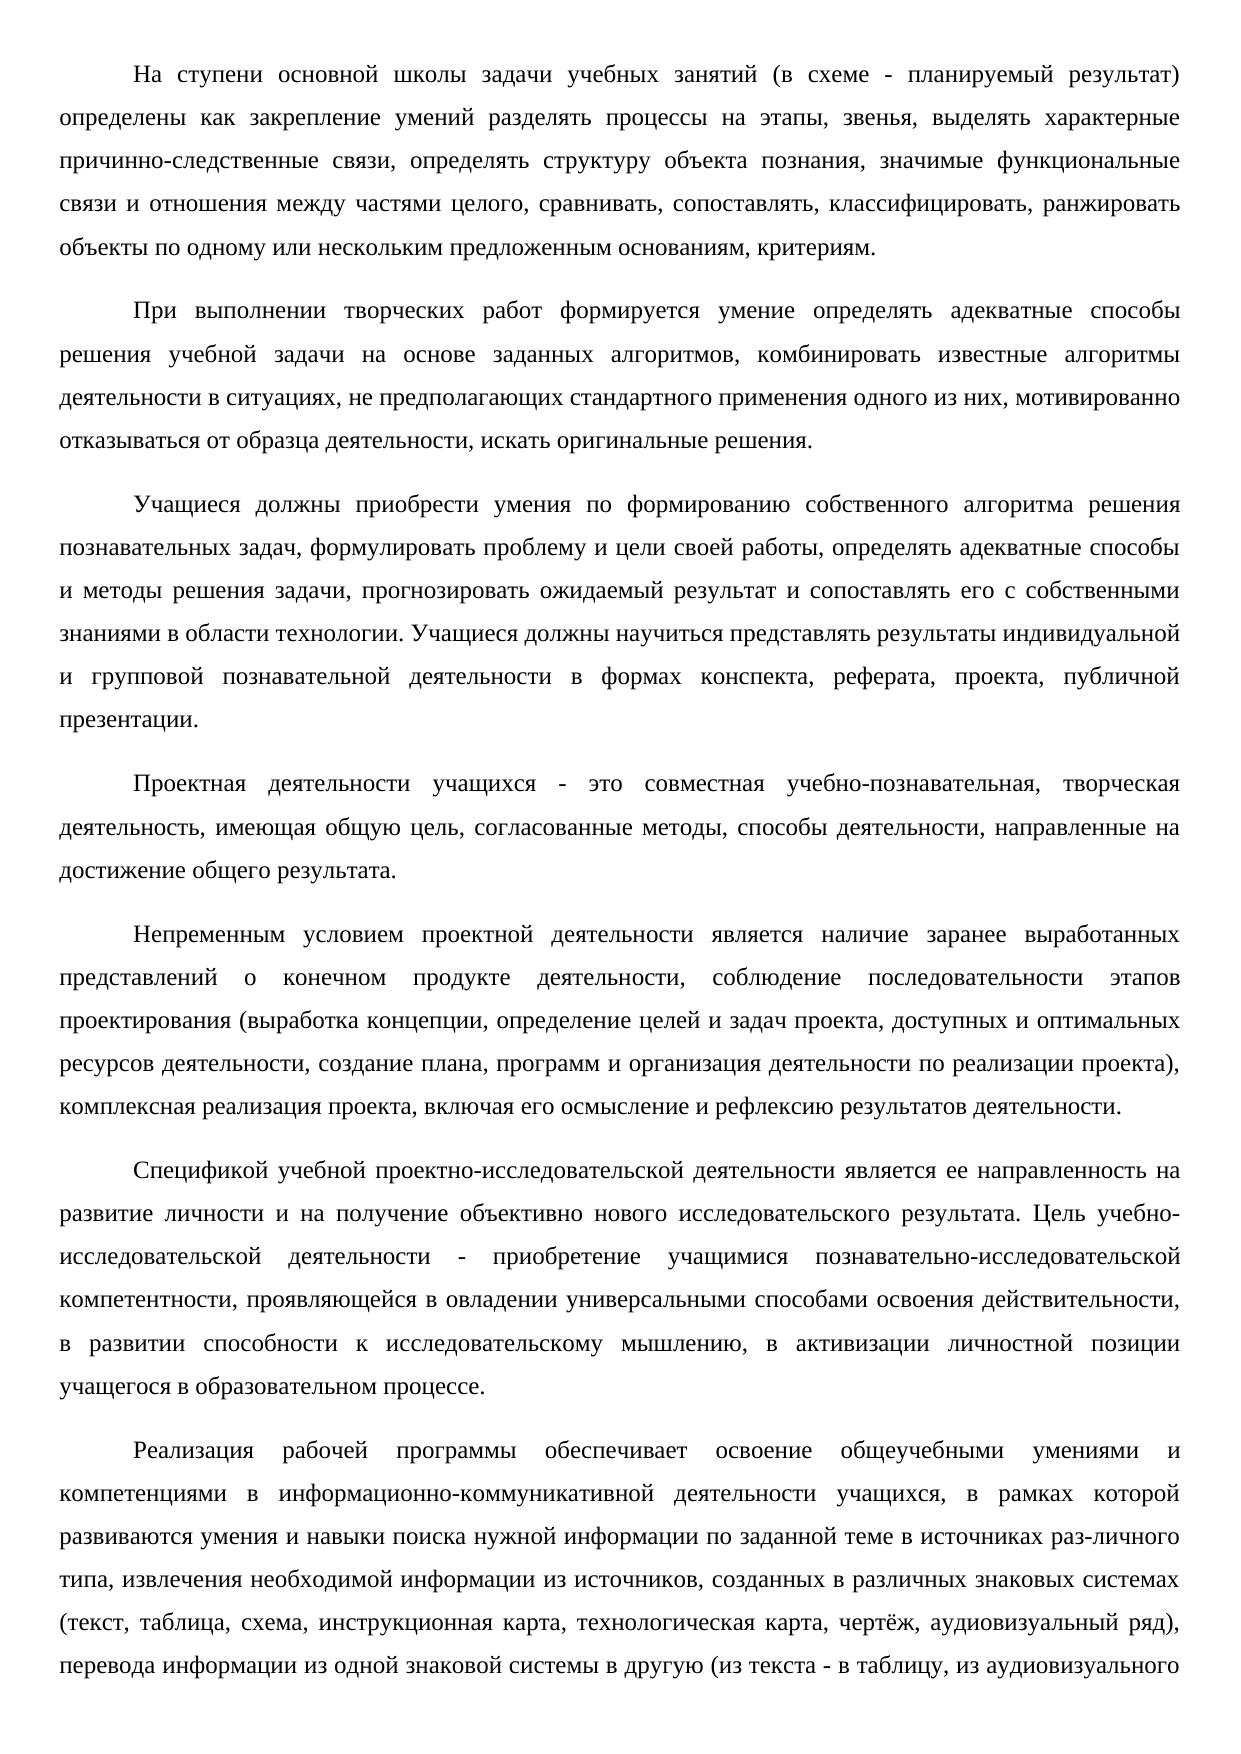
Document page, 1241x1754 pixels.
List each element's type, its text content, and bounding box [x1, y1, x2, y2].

text На ступени основной школы задачи учебных занятий (в схеме - планируемый результат) определены как закрепление умений разделять процессы на этапы, звенья, выделять характерные причинно-следственные связи, определять структуру объекта познания, значимые функциональные связи и отношения между частями целого, сравнивать, сопоставлять, классифицировать, ранжировать объекты по одному или нескольким предложенным основаниям, критериям. [59, 59, 1181, 260]
text Непременным условием проектной деятельности является наличие заранее выработанных представлений о конечном продукте деятельности, соблюдение последовательности этапов проектирования (выработка концепции, определение целей и задач проекта, доступных и оптимальных ресурсов деятельности, создание плана, программ и организация деятельности по реализации проекта), комплексная реализация проекта, включая его осмысление и рефлексию результатов деятельности. [59, 919, 1181, 1120]
text При выполнении творческих работ формируется умение определять адекватные способы решения учебной задачи на основе заданных алгоритмов, комбинировать известные алгоритмы деятельности в ситуациях, не предполагающих стандартного применения одного из них, мотивированно отказываться от образца деятельности, искать оригинальные решения. [59, 296, 1181, 454]
text Спецификой учебной проектно-исследовательской деятельности является ее направленность на развитие личности и на получение объективно нового исследовательского результата. Цель учебно-исследовательской деятельности - приобретение учащимися познавательно-исследовательской компетентности, проявляющейся в овладении универсальными способами освоения действительности, в развитии способности к исследовательскому мышлению, в активизации личностной позиции учащегося в образовательном процессе. [59, 1155, 1181, 1399]
text Учащиеся должны приобрести умения по формированию собственного алгоритма решения познавательных задач, формулировать проблему и цели своей работы, определять адекватные способы и методы решения задачи, прогнозировать ожидаемый результат и сопоставлять его с собственными знаниями в области технологии. Учащиеся должны научиться представлять результаты индивидуальной и групповой познавательной деятельности в формах конспекта, реферата, проекта, публичной презентации. [59, 489, 1181, 733]
text Проектная деятельности учащихся - это совместная учебно-познавательная, творческая деятельность, имеющая общую цель, согласованные методы, способы деятельности, направленные на достижение общего результата. [59, 768, 1181, 883]
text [59, 1435, 1181, 1679]
